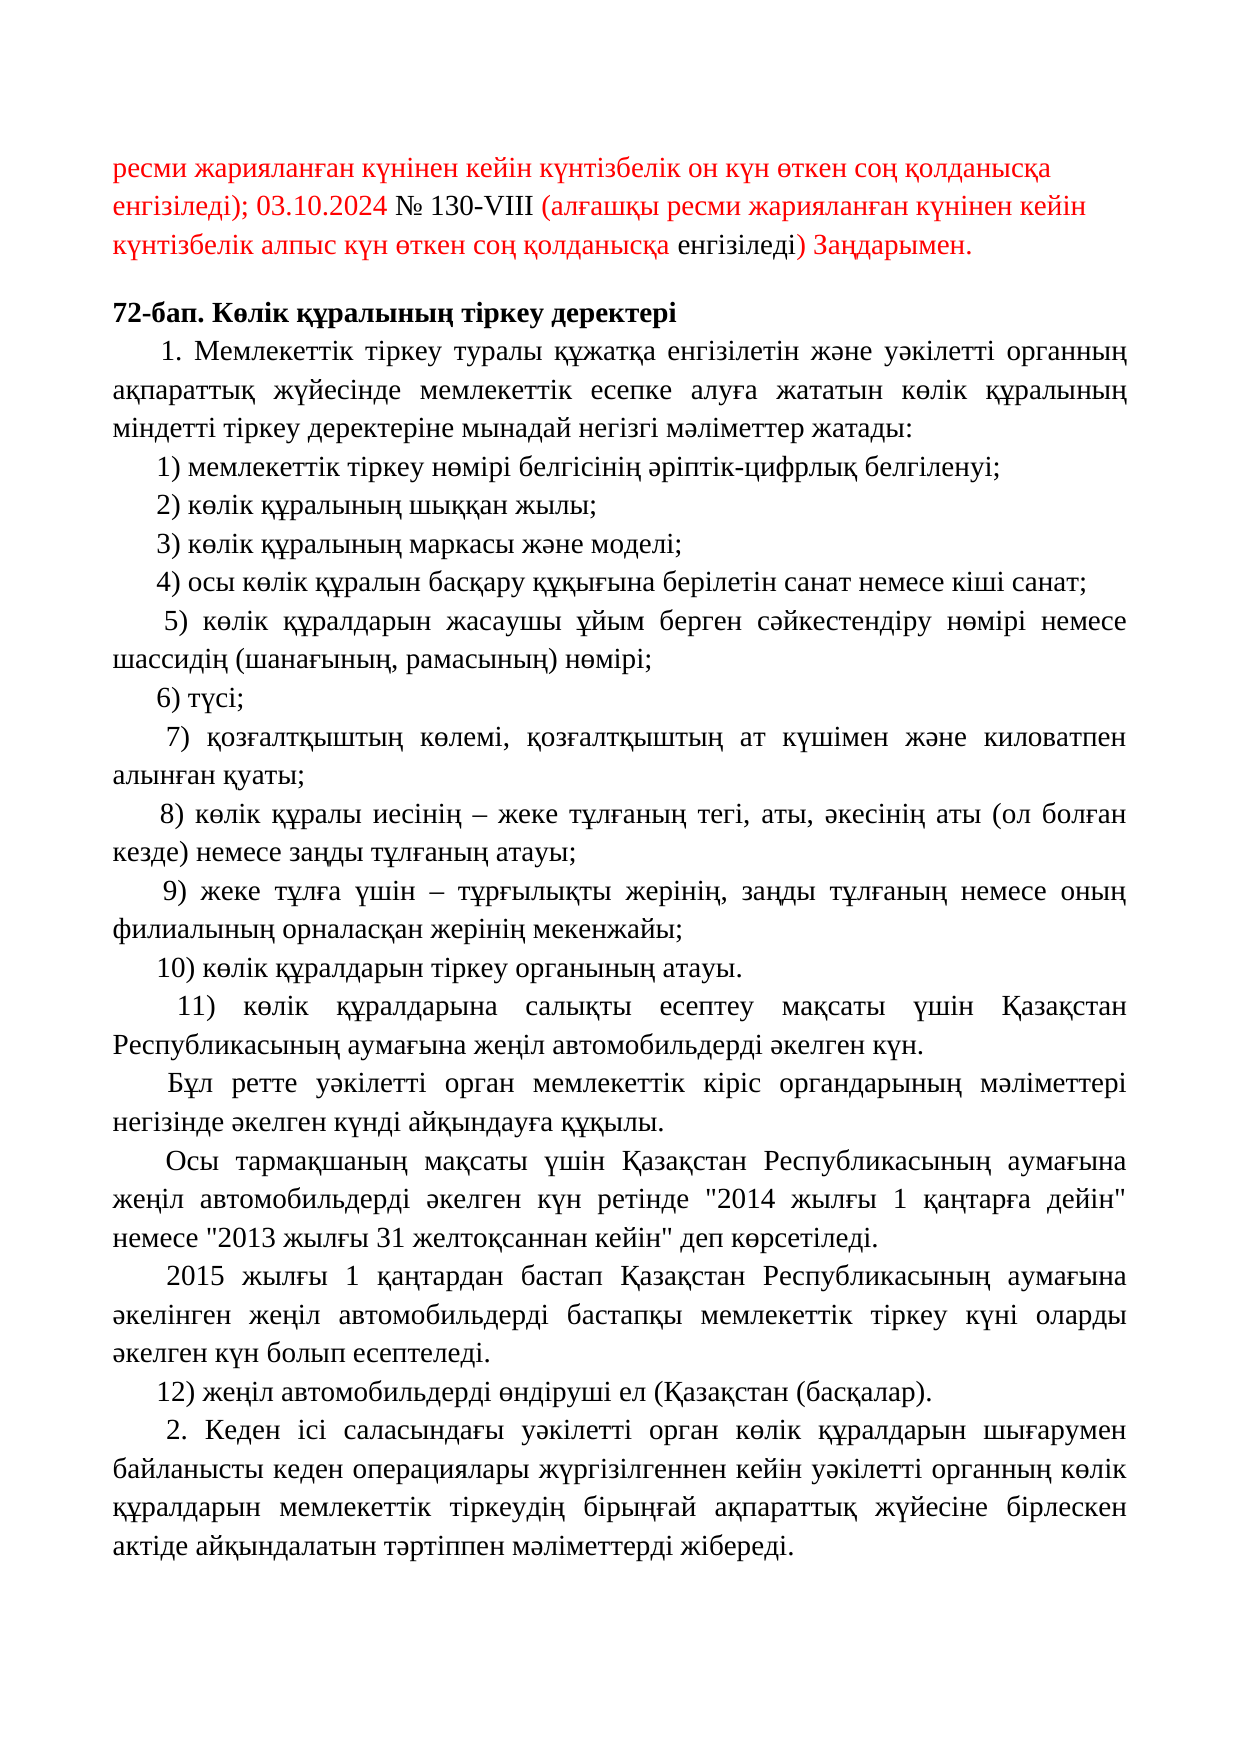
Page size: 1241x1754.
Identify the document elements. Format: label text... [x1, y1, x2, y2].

text 1. Мемлекеттік тіркеу туралы құжатқа енгізілетін және уәкілетті органның ақпараттық жүйесінде мемлекеттік есепке алуға жататын көлік құралының міндетті тіркеу деректеріне мынадай негізгі мәліметтер жатады: [112, 333, 1128, 444]
text 2) көлік құралының шыққан жылы; [112, 487, 1128, 521]
text 1) мемлекеттік тіркеу нөмірі белгісінің әріптік-цифрлық белгіленуі; [112, 449, 1128, 482]
text Бұл ретте уәкілетті орган мемлекеттік кіріс органдарының мәліметтері негізінде әкелген күнді айқындауға құқылы. [112, 1066, 1128, 1138]
text 11) көлік құралдарына салықты есептеу мақсаты үшін Қазақстан Республикасының аумағына жеңіл автомобильдерді әкелген күн. [112, 988, 1128, 1061]
text 6) түсі; [112, 680, 1128, 714]
text 2015 жылғы 1 қаңтардан бастап Қазақстан Республикасының аумағына әкелінген жеңіл автомобильдерді бастапқы мемлекеттік тіркеу күні оларды әкелген күн болып есептеледі. [112, 1258, 1128, 1369]
text 2. Кеден ісі саласындағы уәкілетті орган көлік құралдарын шығарумен байланысты кеден операциялары жүргізілгеннен кейін уәкілетті органның көлік құралдарын мемлекеттік тіркеудің бірыңғай ақпараттық жүйесіне бірлескен актіде айқындалатын тәртіппен мәліметтерді жібереді. [112, 1412, 1128, 1562]
text 5) көлік құралдарын жасаушы ұйым берген сәйкестендіру нөмірі немесе шассидің (шанағының, рамасының) нөмірі; [112, 603, 1128, 675]
text 10) көлік құралдарын тіркеу органының атауы. [112, 950, 1128, 983]
text Осы тармақшаның мақсаты үшін Қазақстан Республикасының аумағына жеңіл автомобильдерді әкелген күн ретінде "2014 жылғы 1 қаңтарға дейін" немесе "2013 жылғы 31 желтоқсаннан кейін" деп көрсетіледі. [112, 1143, 1128, 1253]
text 72-бап. Көлік құралының тіркеу деректері [112, 295, 1128, 328]
text 4) осы көлік құралын басқару құқығына берілетін санат немесе кіші санат; [112, 564, 1128, 598]
text 9) жеке тұлға үшін – тұрғылықты жерінің, заңды тұлғаның немесе оның филиалының орналасқан жерінің мекенжайы; [112, 873, 1128, 945]
text 7) қозғалтқыштың көлемі, қозғалтқыштың ат күшімен және киловатпен алынған қуаты; [112, 719, 1128, 791]
text 8) көлік құралы иесінің – жеке тұлғаның тегі, аты, әкесінің аты (ол болған кезде) немесе заңды тұлғаның атауы; [112, 796, 1128, 868]
text 3) көлік құралының маркасы және моделі; [112, 526, 1128, 559]
text 12) жеңіл автомобильдерді өндіруші ел (Қазақстан (басқалар). [112, 1374, 1128, 1407]
